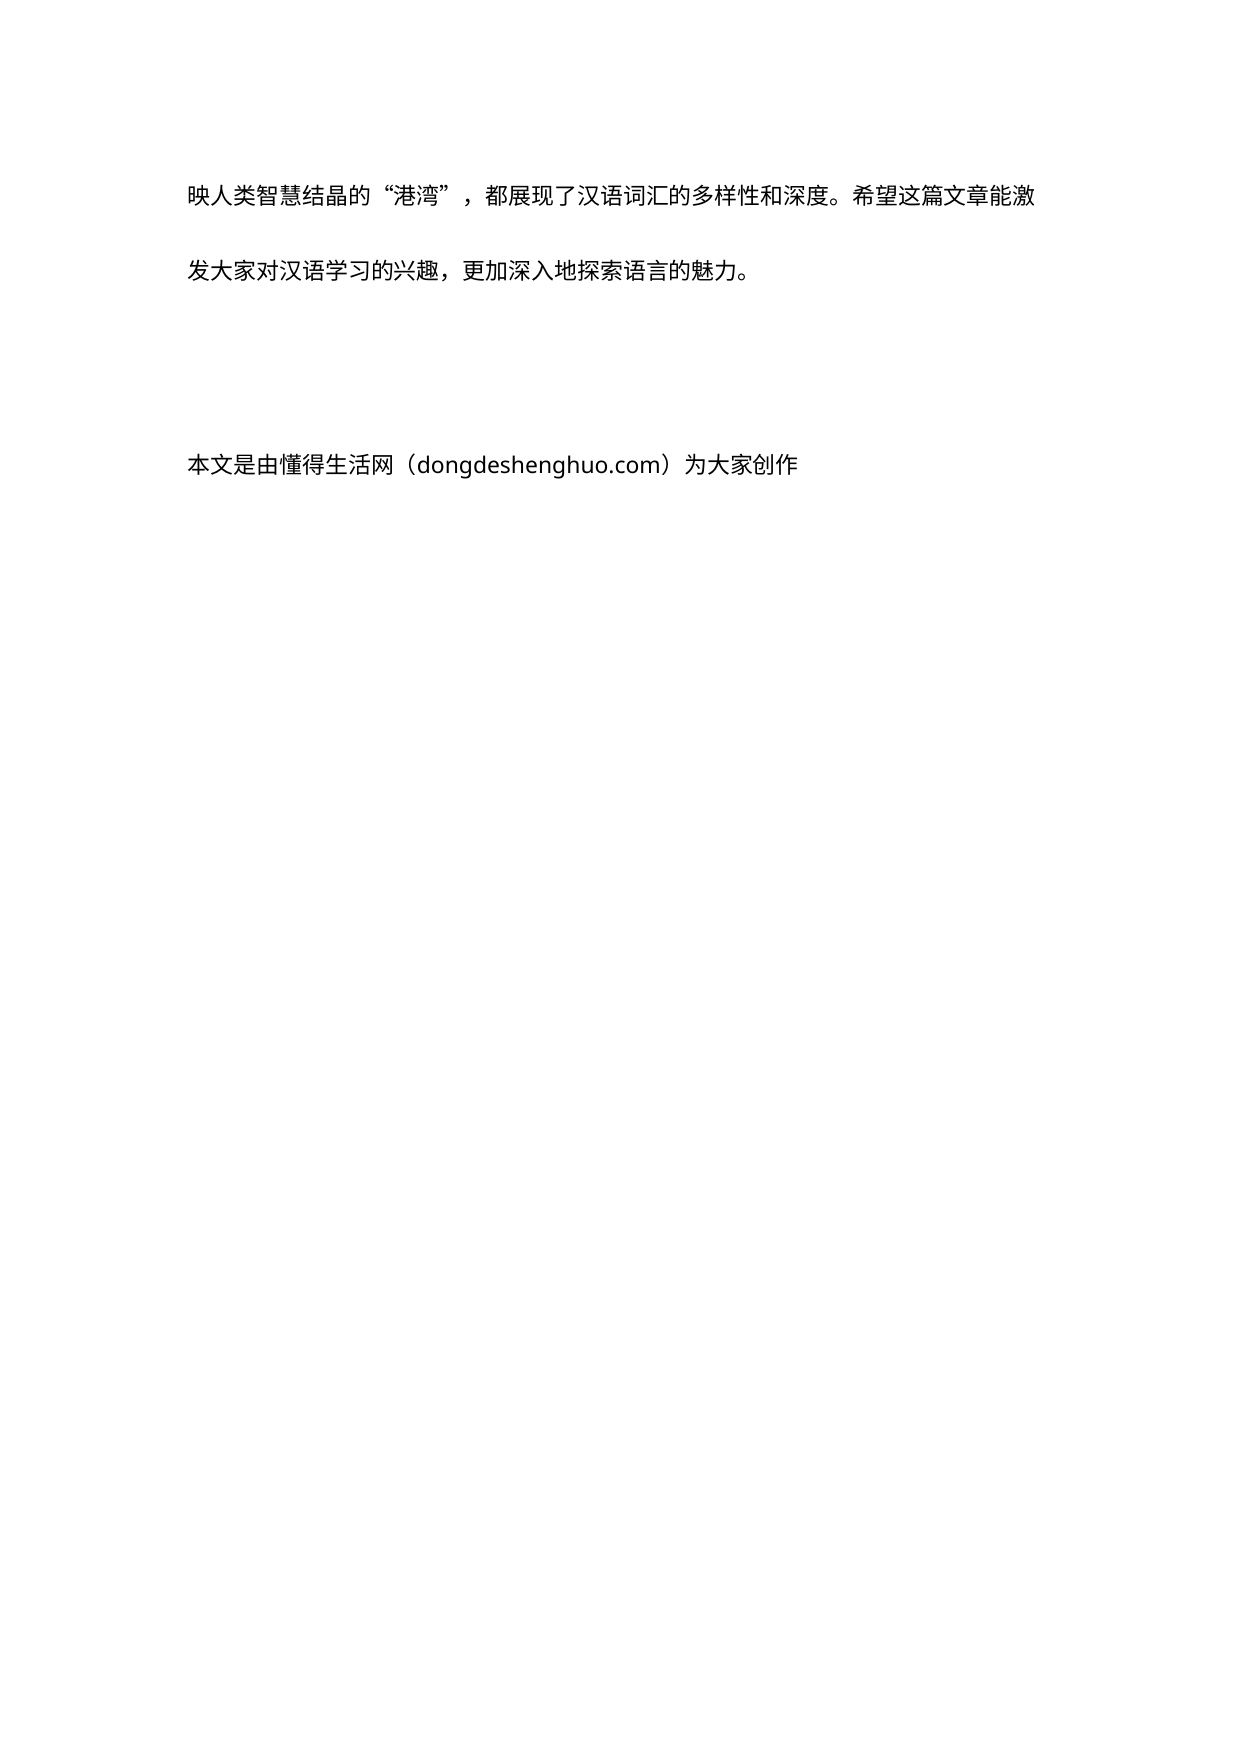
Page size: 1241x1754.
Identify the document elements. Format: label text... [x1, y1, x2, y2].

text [187, 162, 1053, 302]
text 本文是由懂得生活网（dongdeshenghuo.com）为大家创作 [187, 431, 1053, 496]
